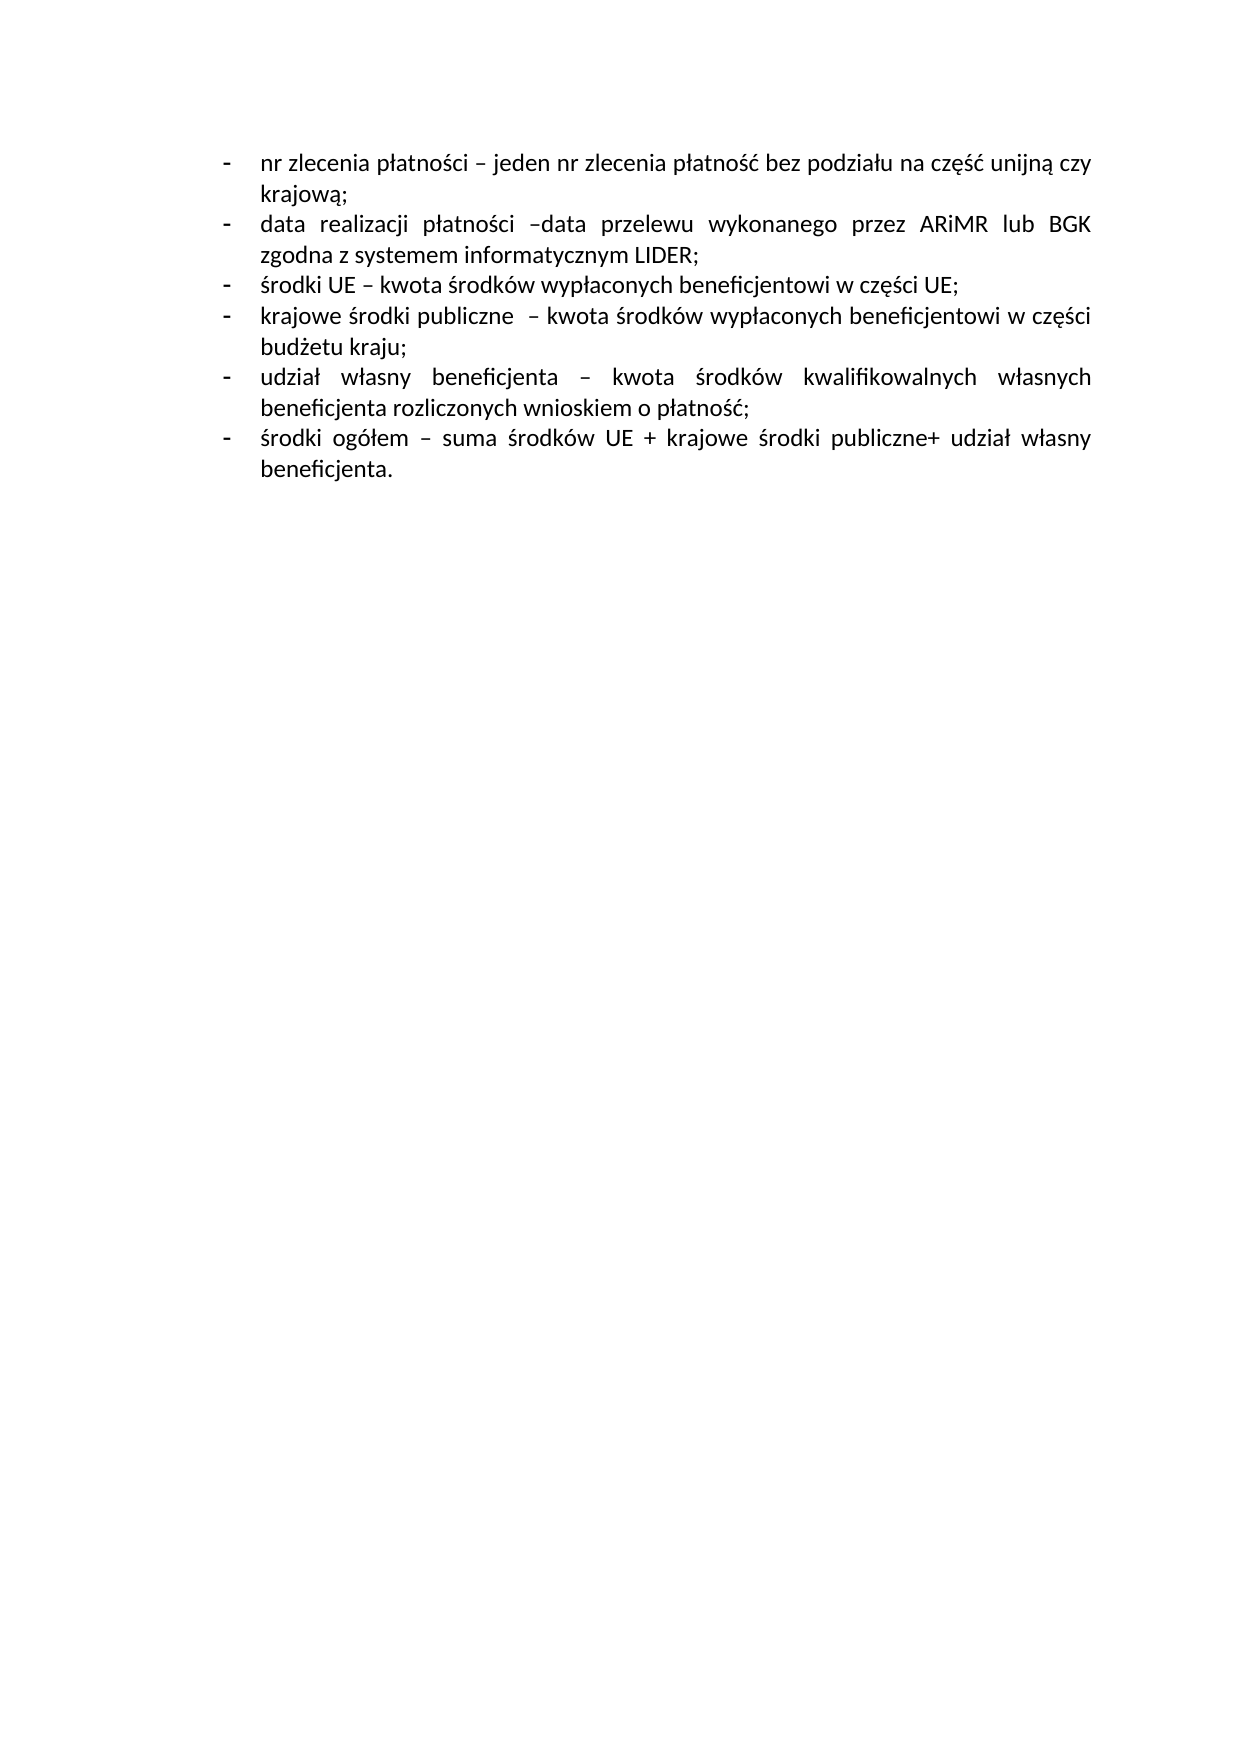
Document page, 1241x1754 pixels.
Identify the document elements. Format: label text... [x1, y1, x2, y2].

list nr zlecenia płatności – jeden nr zlecenia płatność bez podziału na część unijną czy krajową; [223, 148, 1093, 209]
list środki ogółem – suma środków UE + krajowe środki publiczne+ udział własny beneficjenta. [223, 422, 1093, 483]
list krajowe środki publiczne – kwota środków wypłaconych beneficjentowi w części budżetu kraju; [223, 300, 1093, 361]
list udział własny beneficjenta – kwota środków kwalifikowalnych własnych beneficjenta rozliczonych wnioskiem o płatność; [223, 361, 1093, 422]
list data realizacji płatności –data przelewu wykonanego przez ARiMR lub BGK zgodna z systemem informatycznym LIDER; [223, 209, 1093, 270]
list środki UE – kwota środków wypłaconych beneficjentowi w części UE; [223, 270, 1093, 300]
